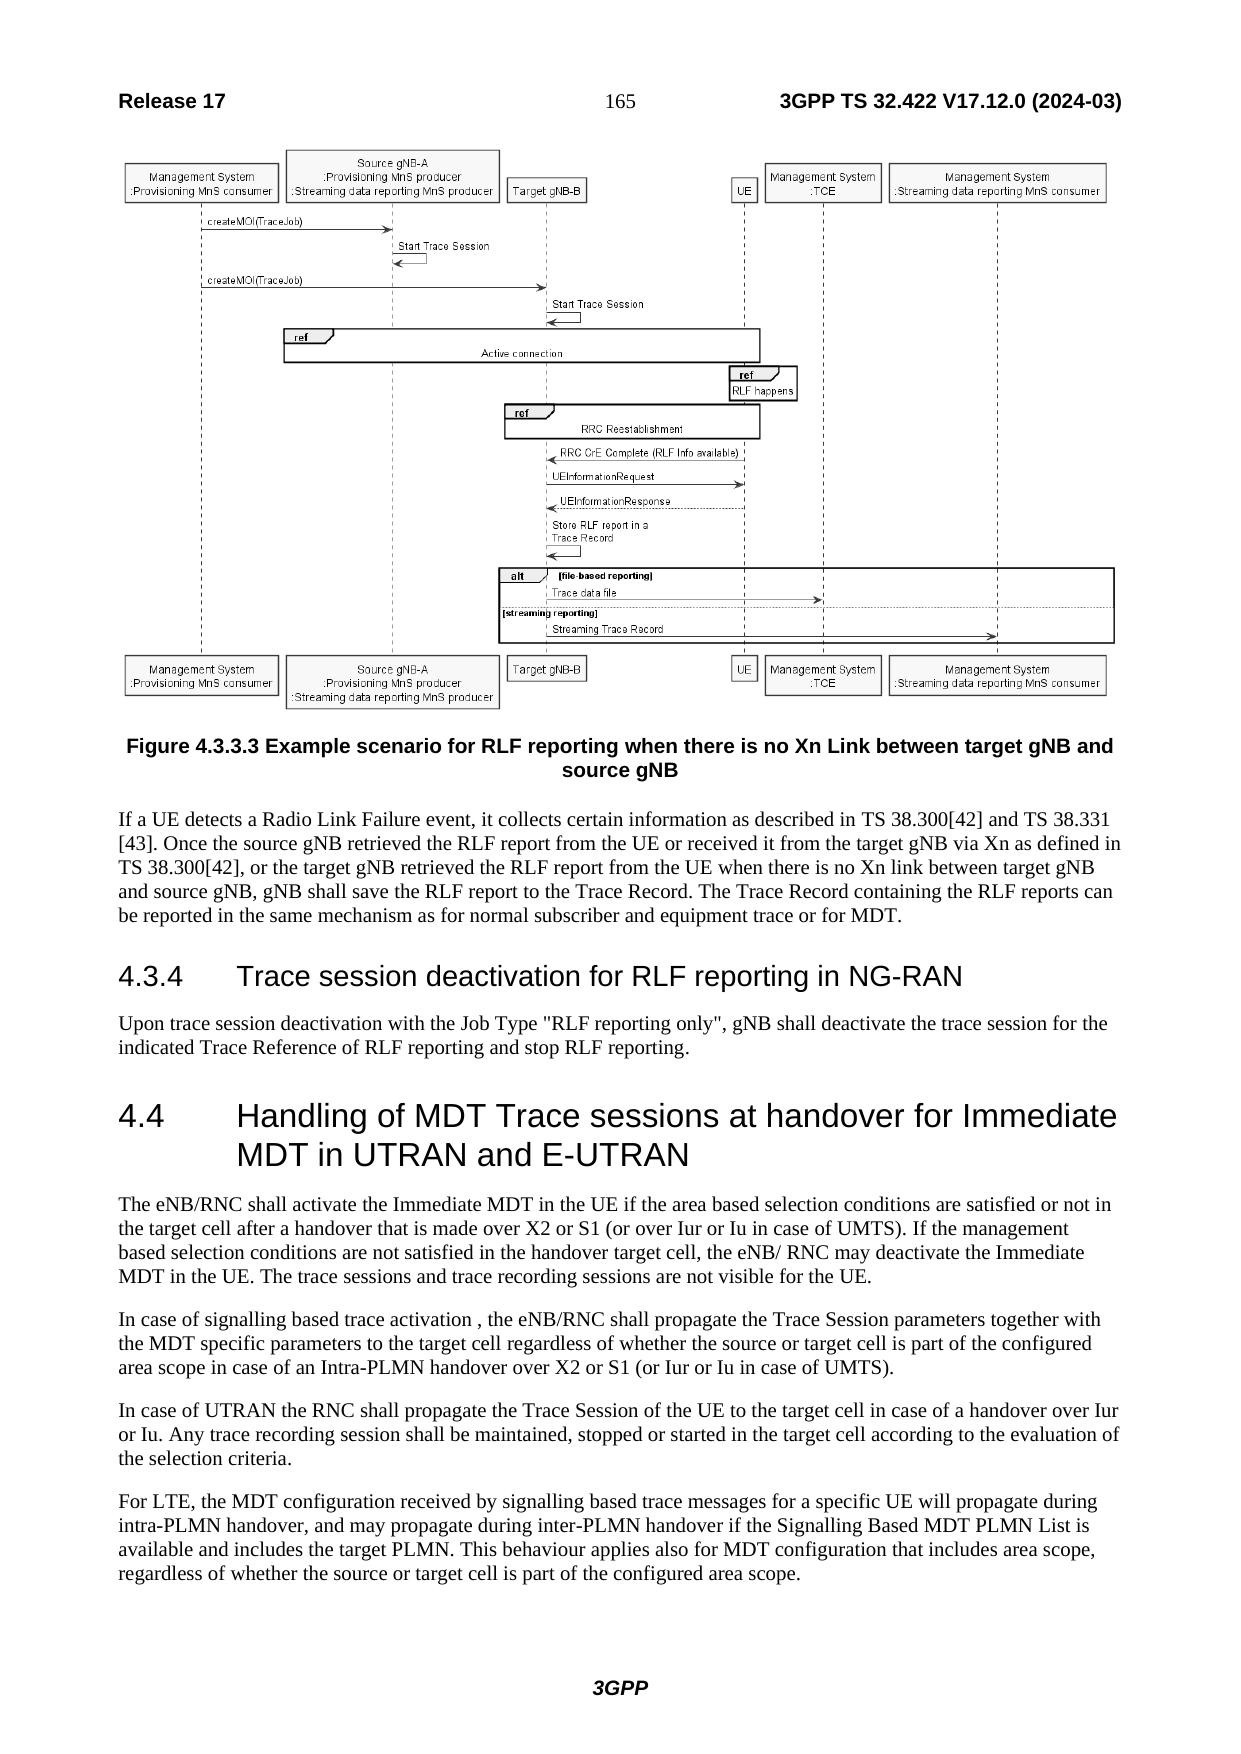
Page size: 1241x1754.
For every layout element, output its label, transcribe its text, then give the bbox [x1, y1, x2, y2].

text In case of UTRAN the RNC shall propagate the Trace Session of the UE to the target cell in case of a handover over Iur or Iu. Any trace recording session shall be maintained, stopped or started in the target cell according to the evaluation of the selection criteria. [118, 1398, 1122, 1470]
text In case of signalling based trace activation , the eNB/RNC shall propagate the Trace Session parameters together with the MDT specific parameters to the target cell regardless of whether the source or target cell is part of the configured area scope in case of an Intra-PLMN handover over X2 or S1 (or Iur or Iu in case of UMTS). [118, 1307, 1122, 1379]
subtitle 4.3.4 Trace session deactivation for RLF reporting in NG-RAN [118, 959, 1122, 992]
subtitle 4.4 Handling of MDT Trace sessions at handover for Immediate MDT in UTRAN and E-UTRAN [118, 1097, 1122, 1173]
text Upon trace session deactivation with the Job Type "RLF reporting only", gNB shall deactivate the trace session for the indicated Trace Reference of RLF reporting and stop RLF reporting. [118, 1011, 1122, 1059]
text Figure 4.3.3.3 Example scenario for RLF reporting when there is no Xn Link between target gNB and source gNB [118, 734, 1122, 782]
text The eNB/RNC shall activate the Immediate MDT in the UE if the area based selection conditions are satisfied or not in the target cell after a handover that is made over X2 or S1 (or over Iur or Iu in case of UMTS). If the management based selection conditions are not satisfied in the handover target cell, the eNB/ RNC may deactivate the Immediate MDT in the UE. The trace sessions and trace recording sessions are not visible for the UE. [118, 1192, 1122, 1288]
text For LTE, the MDT configuration received by signalling based trace messages for a specific UE will propagate during intra-PLMN handover, and may propagate during inter-PLMN handover if the Signalling Based MDT PLMN List is available and includes the target PLMN. This behaviour applies also for MDT configuration that includes area scope, regardless of whether the source or target cell is part of the configured area scope. [118, 1489, 1122, 1585]
text If a UE detects a Radio Link Failure event, it collects certain information as described in TS 38.300[42] and TS 38.331 [43]. Once the source gNB retrieved the RLF report from the UE or received it from the target gNB via Xn as defined in TS 38.300[42], or the target gNB retrieved the RLF report from the UE when there is no Xn link between target gNB and source gNB, gNB shall save the RLF report to the Trace Record. The Trace Record containing the RLF reports can be reported in the same mechanism as for normal subscriber and equipment trace or for MDT. [118, 807, 1122, 927]
picture [118, 147, 1122, 716]
